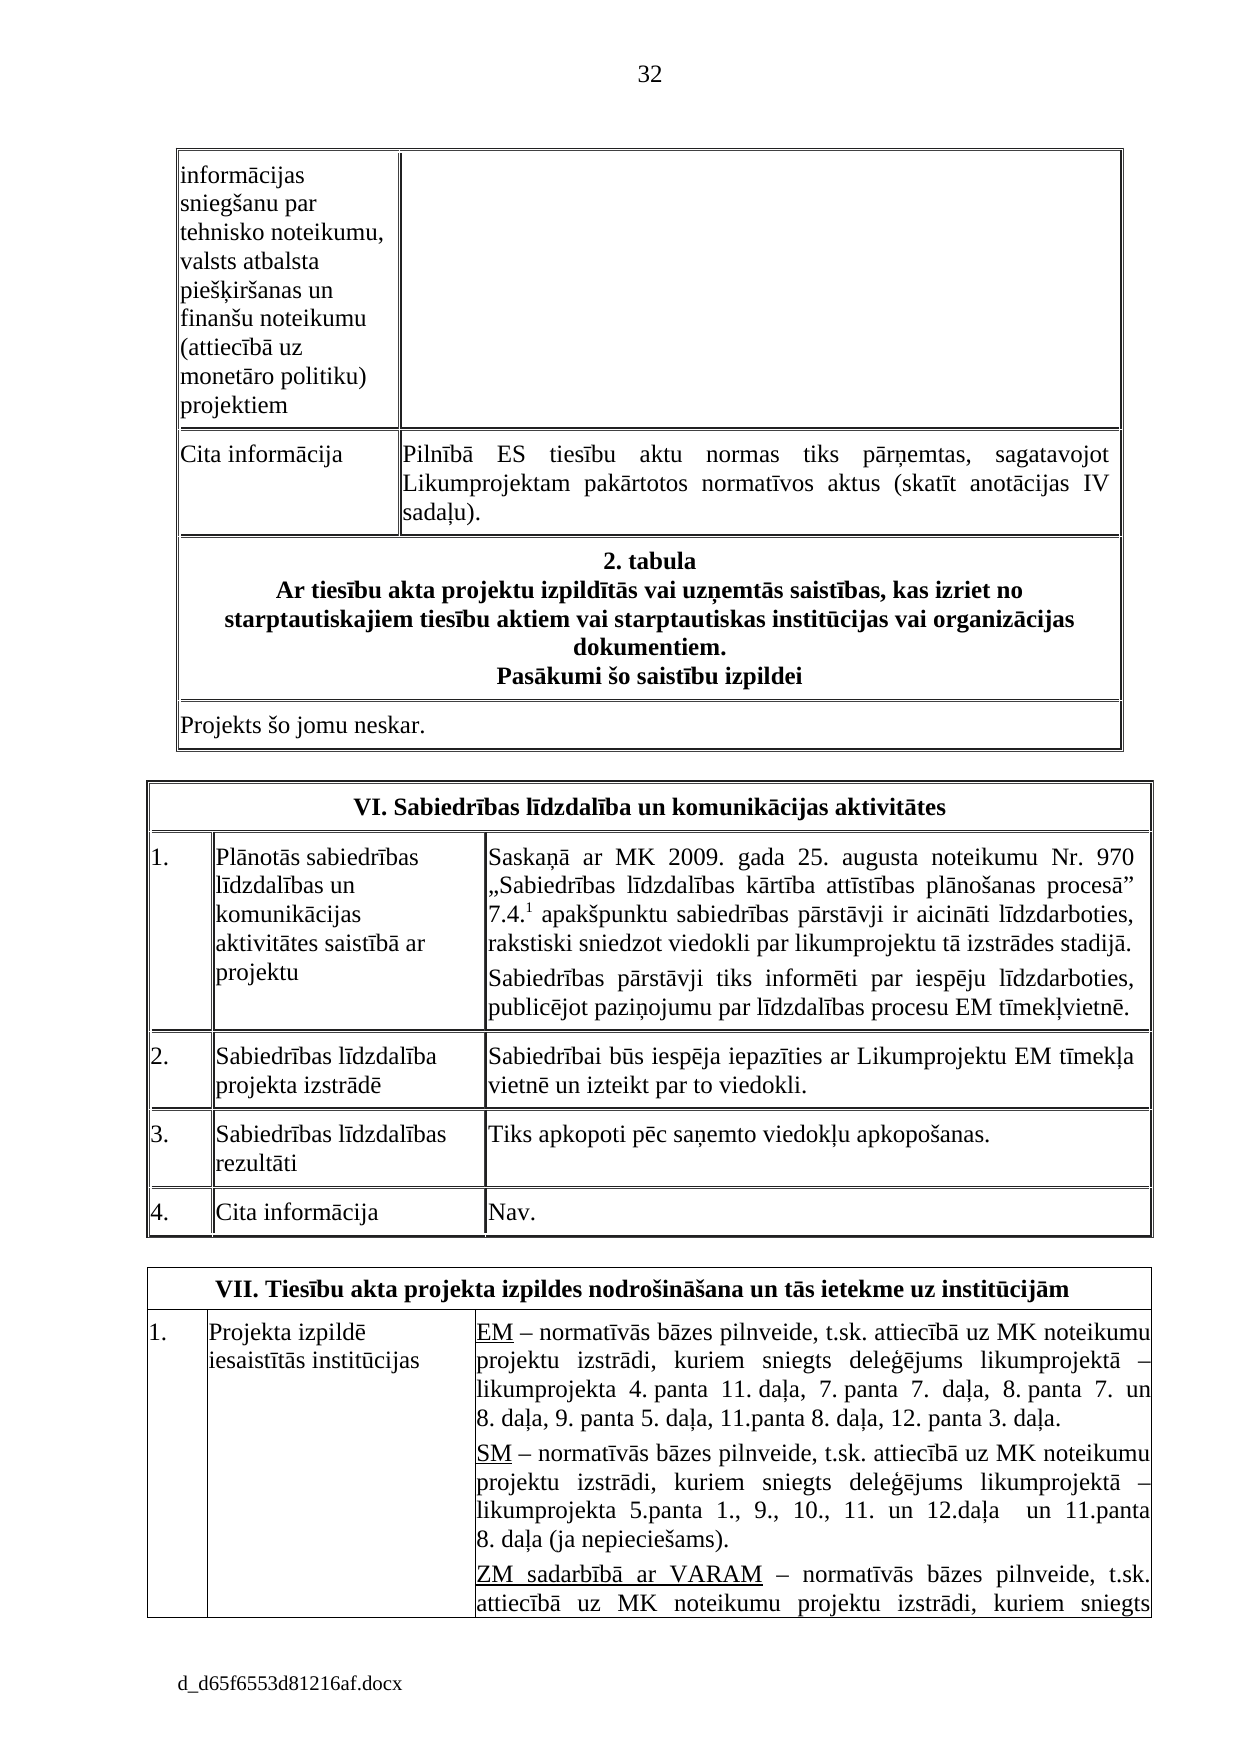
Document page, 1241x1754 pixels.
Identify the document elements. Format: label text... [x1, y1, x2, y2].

table_cell Nav. [485, 1186, 1152, 1235]
table_cell Pilnībā ES tiesību aktu normas tiks pārņemtas, sagatavojot Likumprojektam pakārtotos normatīvos aktus (skatīt anotācijas IV sadaļu). [402, 427, 1121, 534]
table_cell 2. [150, 1029, 211, 1107]
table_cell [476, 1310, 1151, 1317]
table_header VII. Tiesību akta projekta izpildes nodrošināšana un tās ietekme uz institūcijām [148, 1268, 1151, 1309]
table_cell Saskaņā ar MK 2009. gada 25. augusta noteikumu Nr. 970 „Sabiedrības līdzdalības kārtība attīstības plānošanas procesā” 7.4.1 apakšpunktu sabiedrības pārstāvji ir aicināti līdzdarboties, rakstiski sniedzot viedokli par likumprojektu tā izstrādes stadijā. Sabiedrības pārstāvji tiks informēti par iespēju līdzdarboties, publicējot paziņojumu par līdzdalības procesu EM tīmekļvietnē. [487, 830, 1151, 1029]
table_cell Sabiedrībai būs iespēja iepazīties ar Likumprojektu EM tīmekļa vietnē un izteikt par to viedokli. [487, 1029, 1151, 1107]
table_cell Sabiedrības līdzdalība projekta izstrādē [215, 1033, 484, 1107]
table_cell 3. [150, 1107, 211, 1186]
table_cell Cita informācija [213, 1189, 485, 1235]
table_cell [177, 149, 400, 427]
table_cell 2. tabula Ar tiesību akta projektu izpildītās vai uzņemtās saistības, kas izriet no starptautiskajiem tiesību aktiem vai starptautiskas institūcijas vai organizācijas dokumentiem. Pasākumi šo saistību izpildei [179, 534, 1121, 699]
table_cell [208, 1310, 475, 1617]
table_header VI. Sabiedrības līdzdalība un komunikācijas aktivitātes [150, 784, 1150, 829]
table_cell Tiks apkopoti pēc saņemto viedokļu apkopošanas. [487, 1107, 1151, 1186]
table_cell Sabiedrības līdzdalības rezultāti [215, 1111, 484, 1186]
table_cell 1. [148, 1310, 207, 1617]
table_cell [400, 151, 1120, 427]
table_cell 4. [148, 1186, 213, 1235]
table_cell 1. [150, 830, 211, 1029]
table_cell Projekts šo jomu neskar. [177, 699, 1122, 748]
table_cell Plānotās sabiedrības līdzdalības un komunikācijas aktivitātes saistībā ar projektu [215, 833, 484, 1029]
table_cell Cita informācija [179, 427, 398, 534]
